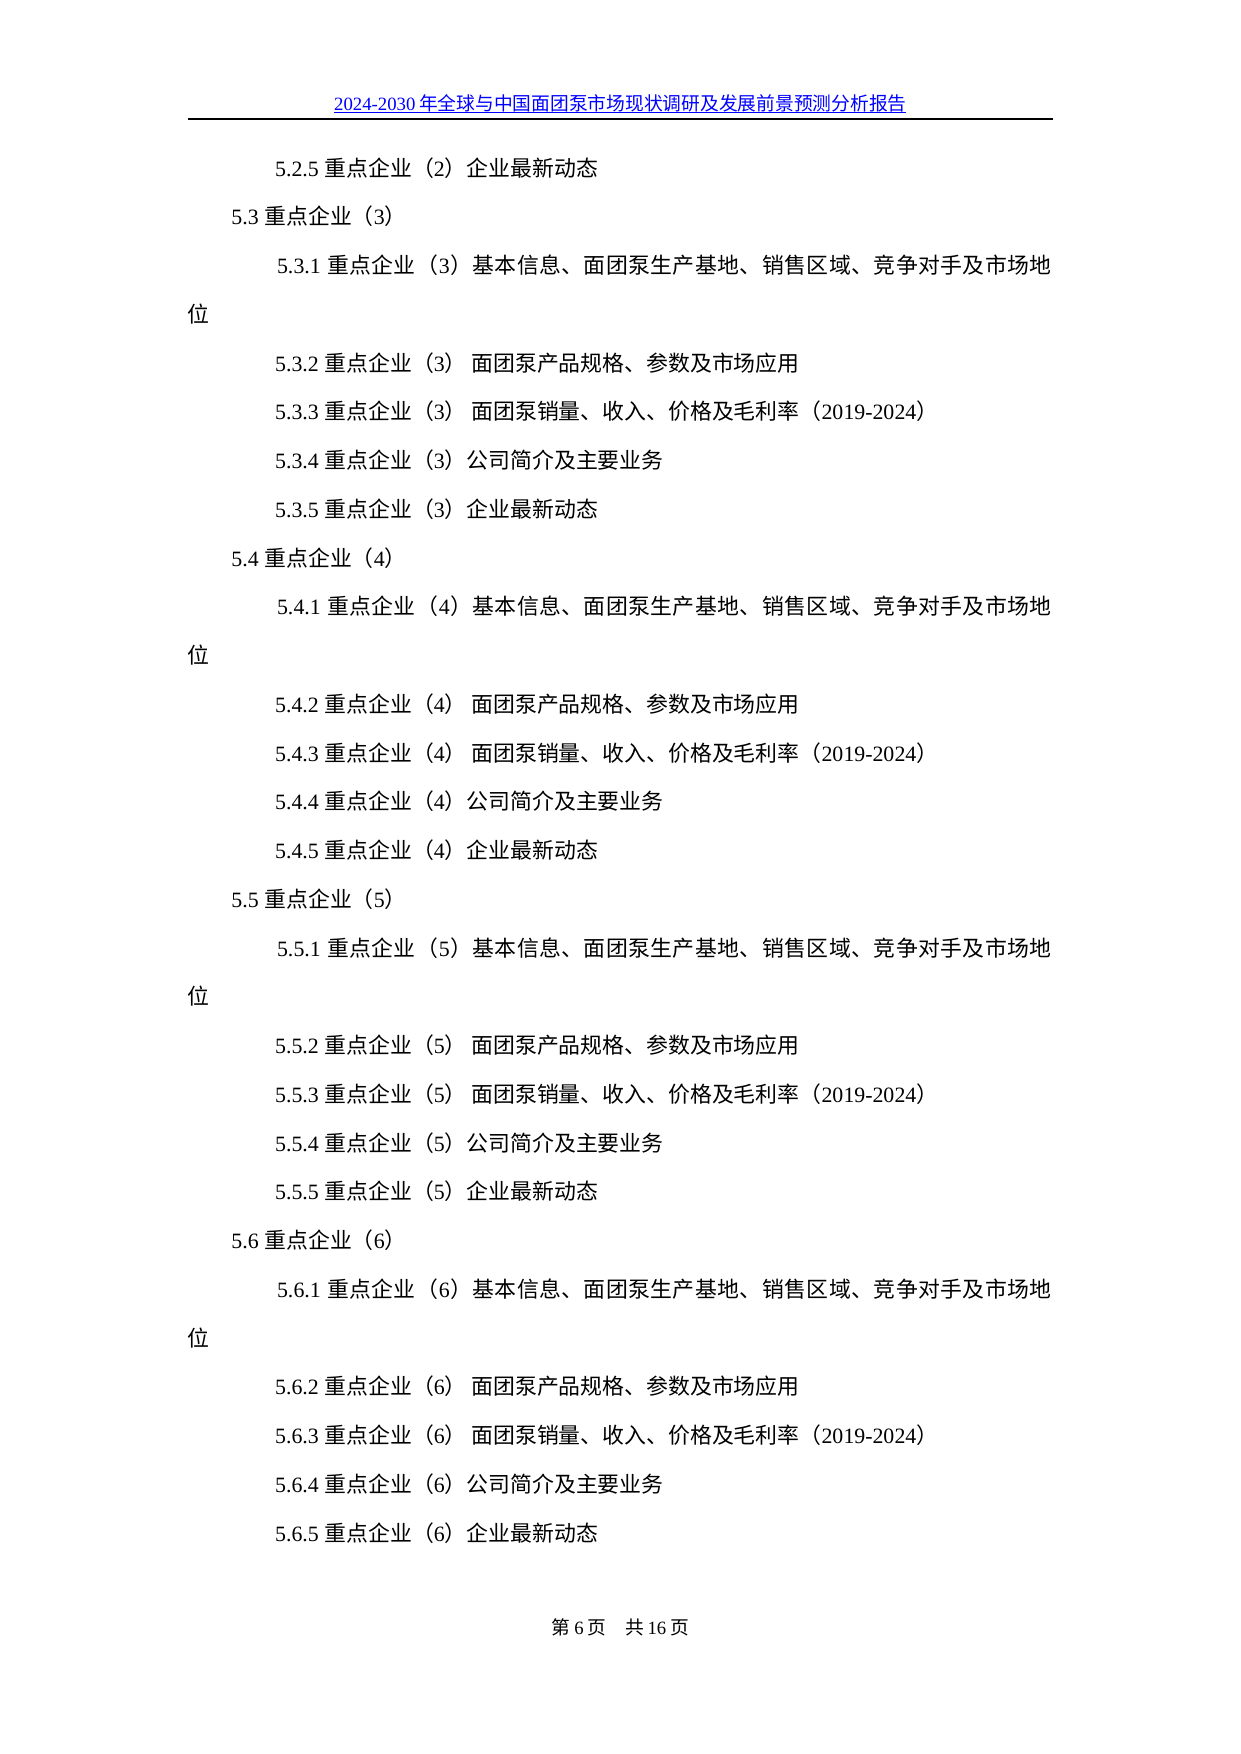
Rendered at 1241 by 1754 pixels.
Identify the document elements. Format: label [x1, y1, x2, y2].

text [187, 150, 1053, 1548]
